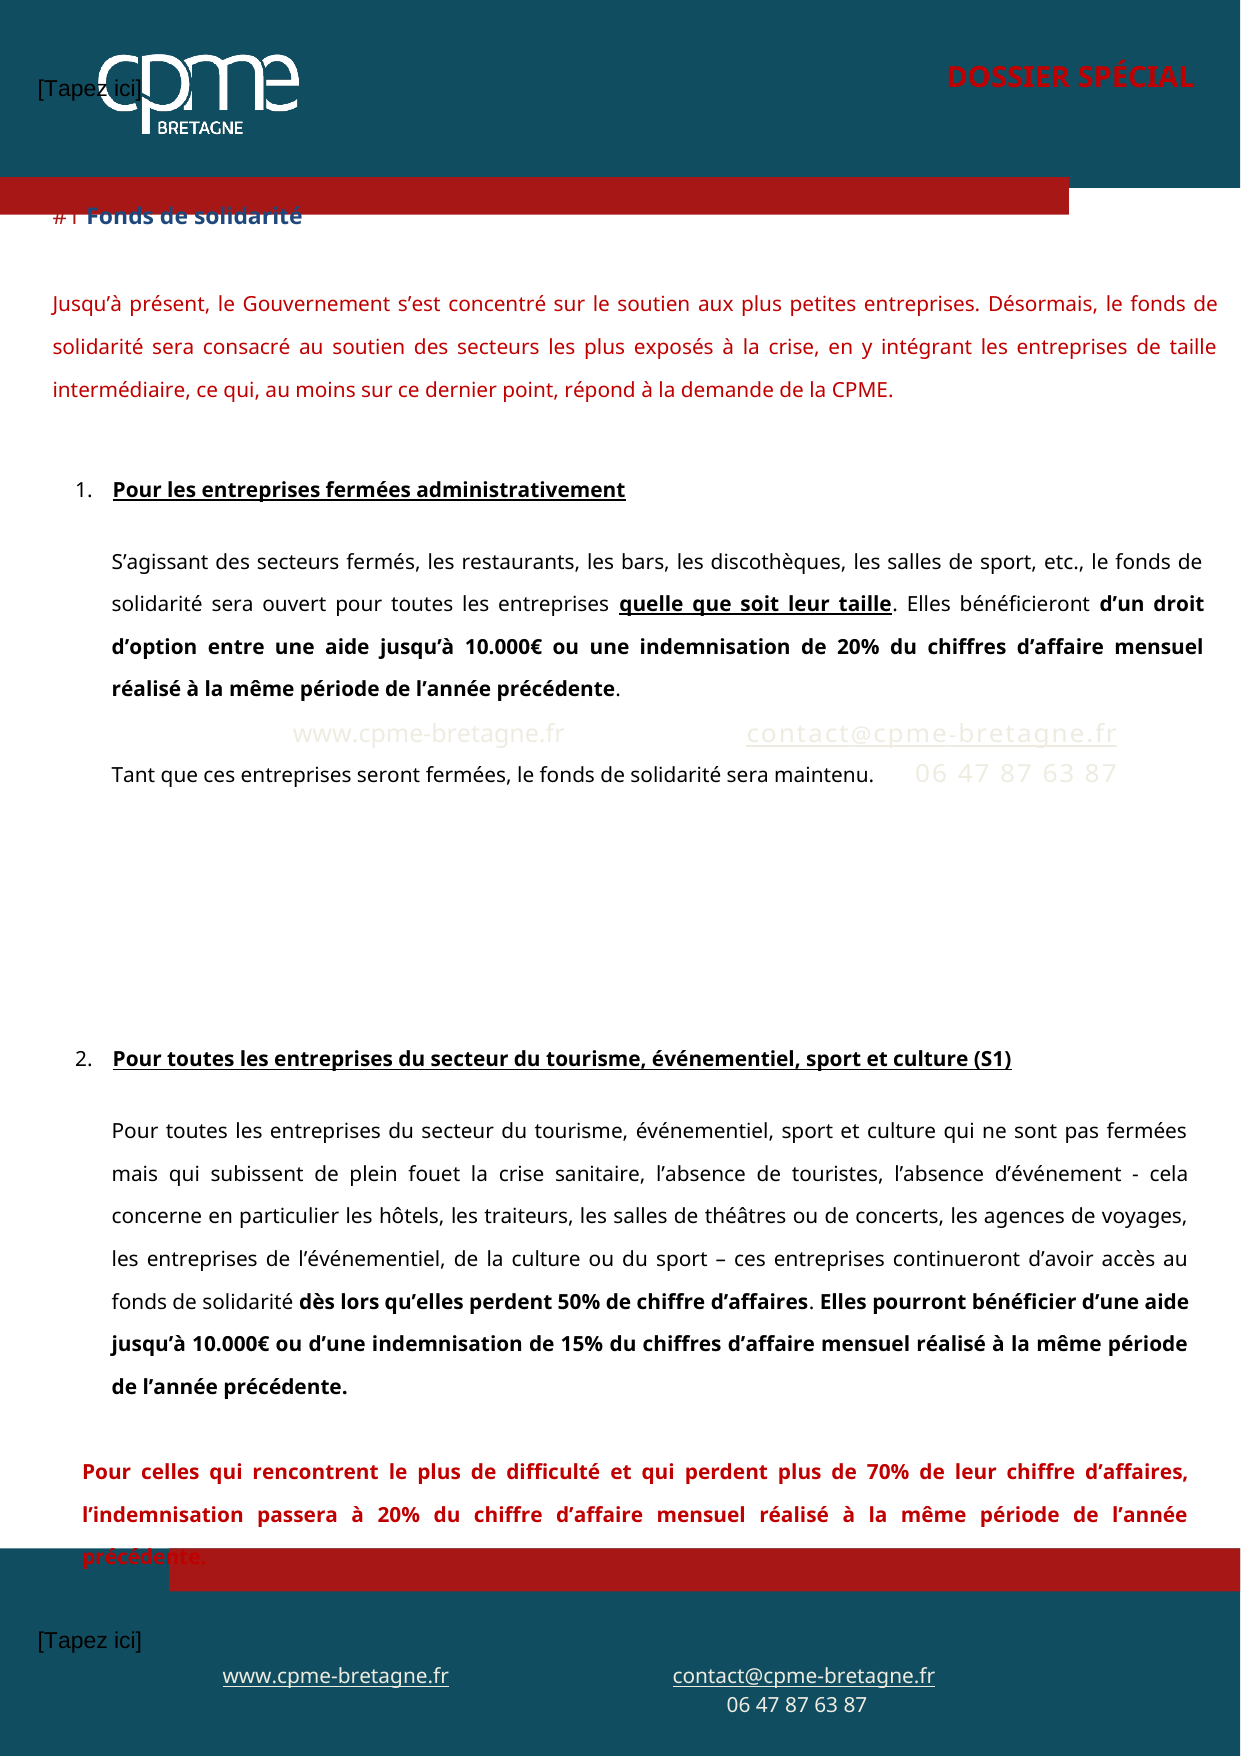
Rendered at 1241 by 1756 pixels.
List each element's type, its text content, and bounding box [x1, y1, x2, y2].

picture [79, 25, 424, 151]
text Pour toutes les entreprises du secteur du tourisme, événementiel, sport et culture qui ne sont pas fermées mais qui subissent de plein fouet la crise sanitaire, l’absence de touristes, l’absence d’événement - cela concerne en particulier les hôtels, les traiteurs, les salles de théâtres ou de concerts, les agences de voyages, les entreprises de l’événementiel, de la culture ou du sport – ces entreprises continueront d’avoir accès au fonds de solidarité dès lors qu’elles perdent 50% de chiffre d’affaires. Elles pourront bénéficier d’une aide jusqu’à 10.000€ ou d’une indemnisation de 15% du chiffres d’affaire mensuel réalisé à la même période de l’année précédente. [111, 1116, 1189, 1400]
list Pour toutes les entreprises du secteur du tourisme, événementiel, sport et culture (S1) [75, 1044, 1189, 1073]
text #1 Fonds de solidarité [52, 200, 1219, 231]
list Pour les entreprises fermées administrativement [75, 475, 1219, 503]
text S’agissant des secteurs fermés, les restaurants, les bars, les discothèques, les salles de sport, etc., le fonds de solidarité sera ouvert pour toutes les entreprises quelle que soit leur taille. Elles bénéficieront d’un droit d’option entre une aide jusqu’à 10.000€ ou une indemnisation de 20% du chiffres d’affaire mensuel réalisé à la même période de l’année précédente. [111, 547, 1204, 703]
text Jusqu’à présent, le Gouvernement s’est concentré sur le soutien aux plus petites entreprises. Désormais, le fonds de solidarité sera consacré au soutien des secteurs les plus exposés à la crise, en y intégrant les entreprises de taille intermédiaire, ce qui, au moins sur ce dernier point, répond à la demande de la CPME. [52, 289, 1219, 403]
text Pour celles qui rencontrent le plus de difficulté et qui perdent plus de 70% de leur chiffre d’affaires, l’indemnisation passera à 20% du chiffre d’affaire mensuel réalisé à la même période de l’année précédente. [82, 1457, 1189, 1571]
text Tant que ces entreprises seront fermées, le fonds de solidarité sera maintenu. [111, 760, 1204, 788]
